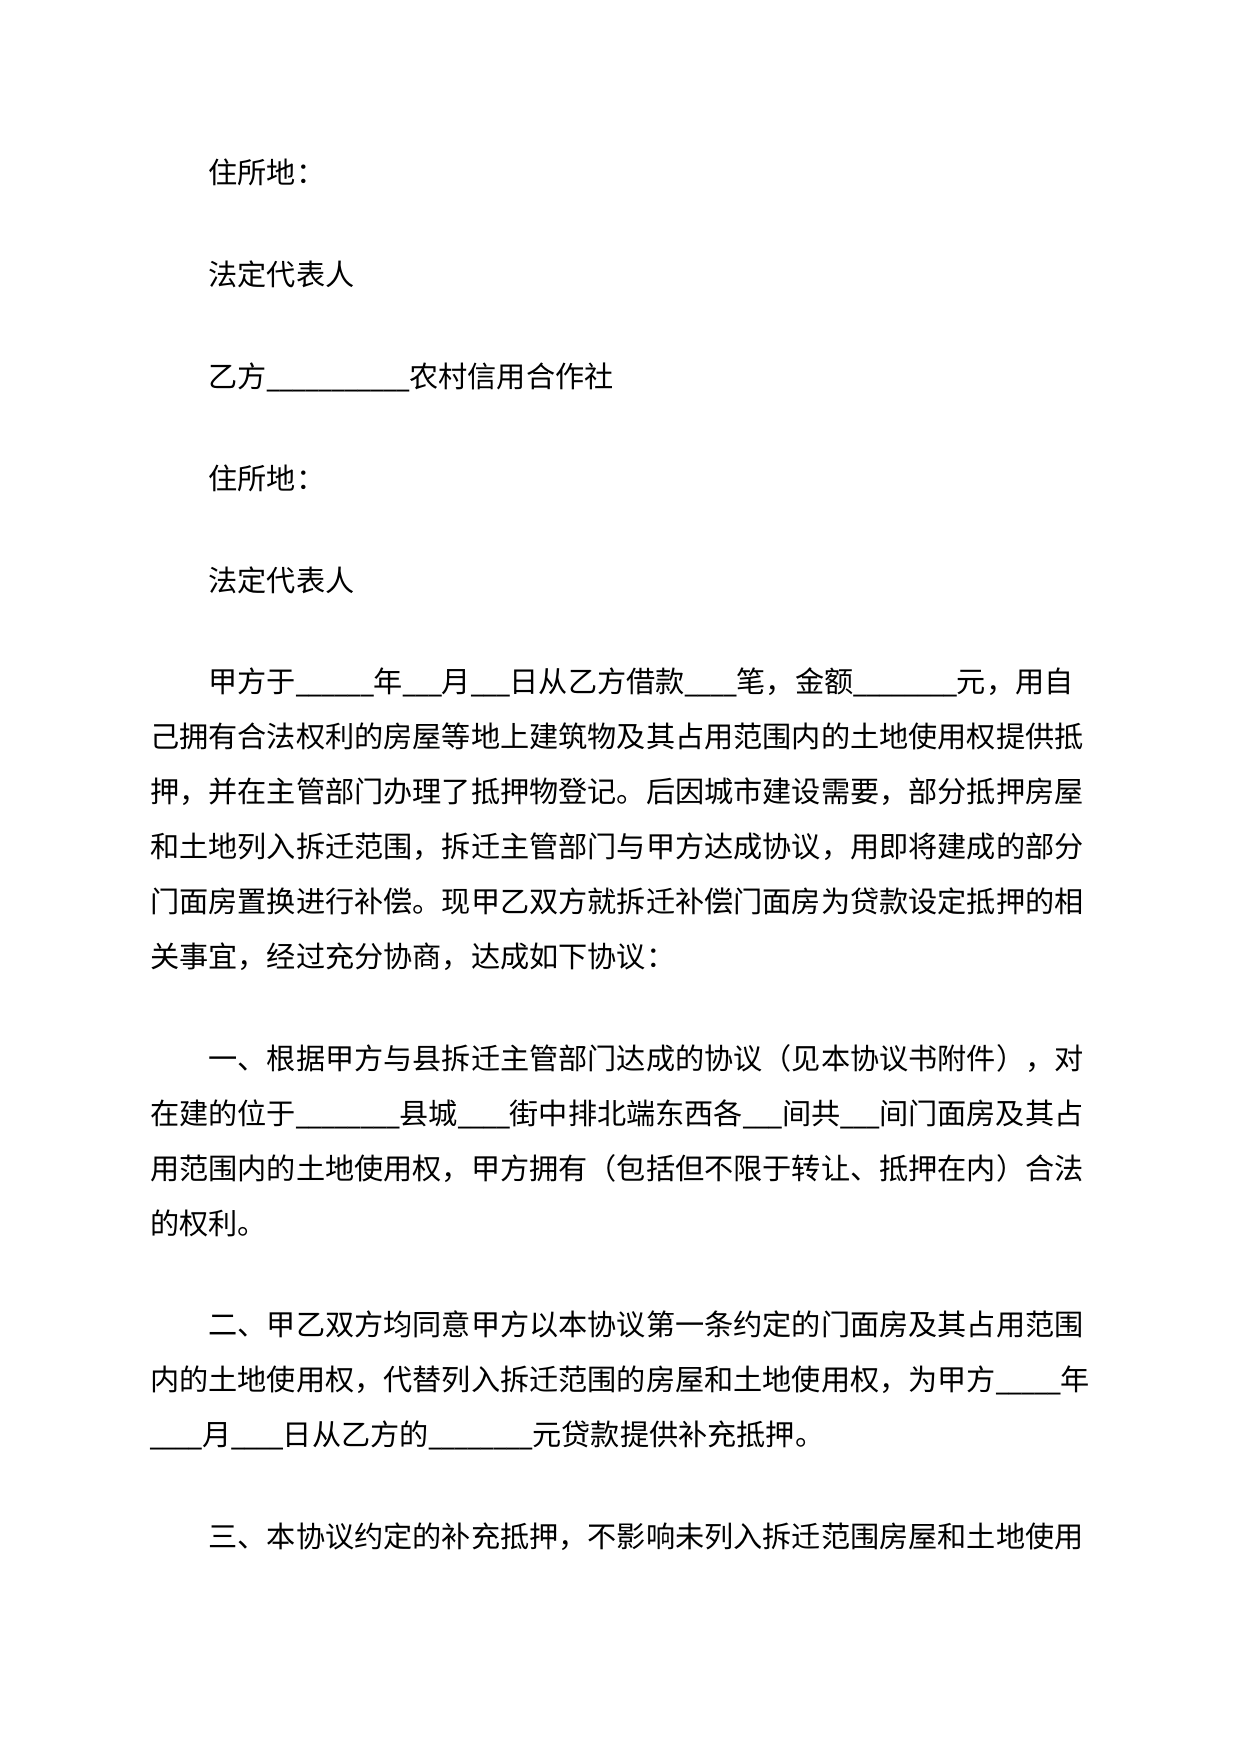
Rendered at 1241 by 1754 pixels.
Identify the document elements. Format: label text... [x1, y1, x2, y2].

text 甲方于______年___月___日从乙方借款____笔，金额________元，用自己拥有合法权利的房屋等地上建筑物及其占用范围内的土地使用权提供抵押，并在主管部门办理了抵押物登记。后因城市建设需要，部分抵押房屋和土地列入拆迁范围，拆迁主管部门与甲方达成协议，用即将建成的部分门面房置换进行补偿。现甲乙双方就拆迁补偿门面房为贷款设定抵押的相关事宜，经过充分协商，达成如下协议： [150, 659, 1090, 976]
text 一、根据甲方与县拆迁主管部门达成的协议（见本协议书附件），对在建的位于________县城____街中排北端东西各___间共___间门面房及其占用范围内的土地使用权，甲方拥有（包括但不限于转让、抵押在内）合法的权利。 [150, 1035, 1090, 1242]
text 住所地： [150, 456, 1090, 498]
text 乙方___________农村信用合作社 [150, 353, 1090, 396]
text 住所地： [150, 150, 1090, 192]
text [150, 1514, 1090, 1556]
text 法定代表人 [150, 557, 1090, 599]
text 二、甲乙双方均同意甲方以本协议第一条约定的门面房及其占用范围内的土地使用权，代替列入拆迁范围的房屋和土地使用权，为甲方_____年____月____日从乙方的________元贷款提供补充抵押。 [150, 1302, 1090, 1454]
text 法定代表人 [150, 252, 1090, 294]
